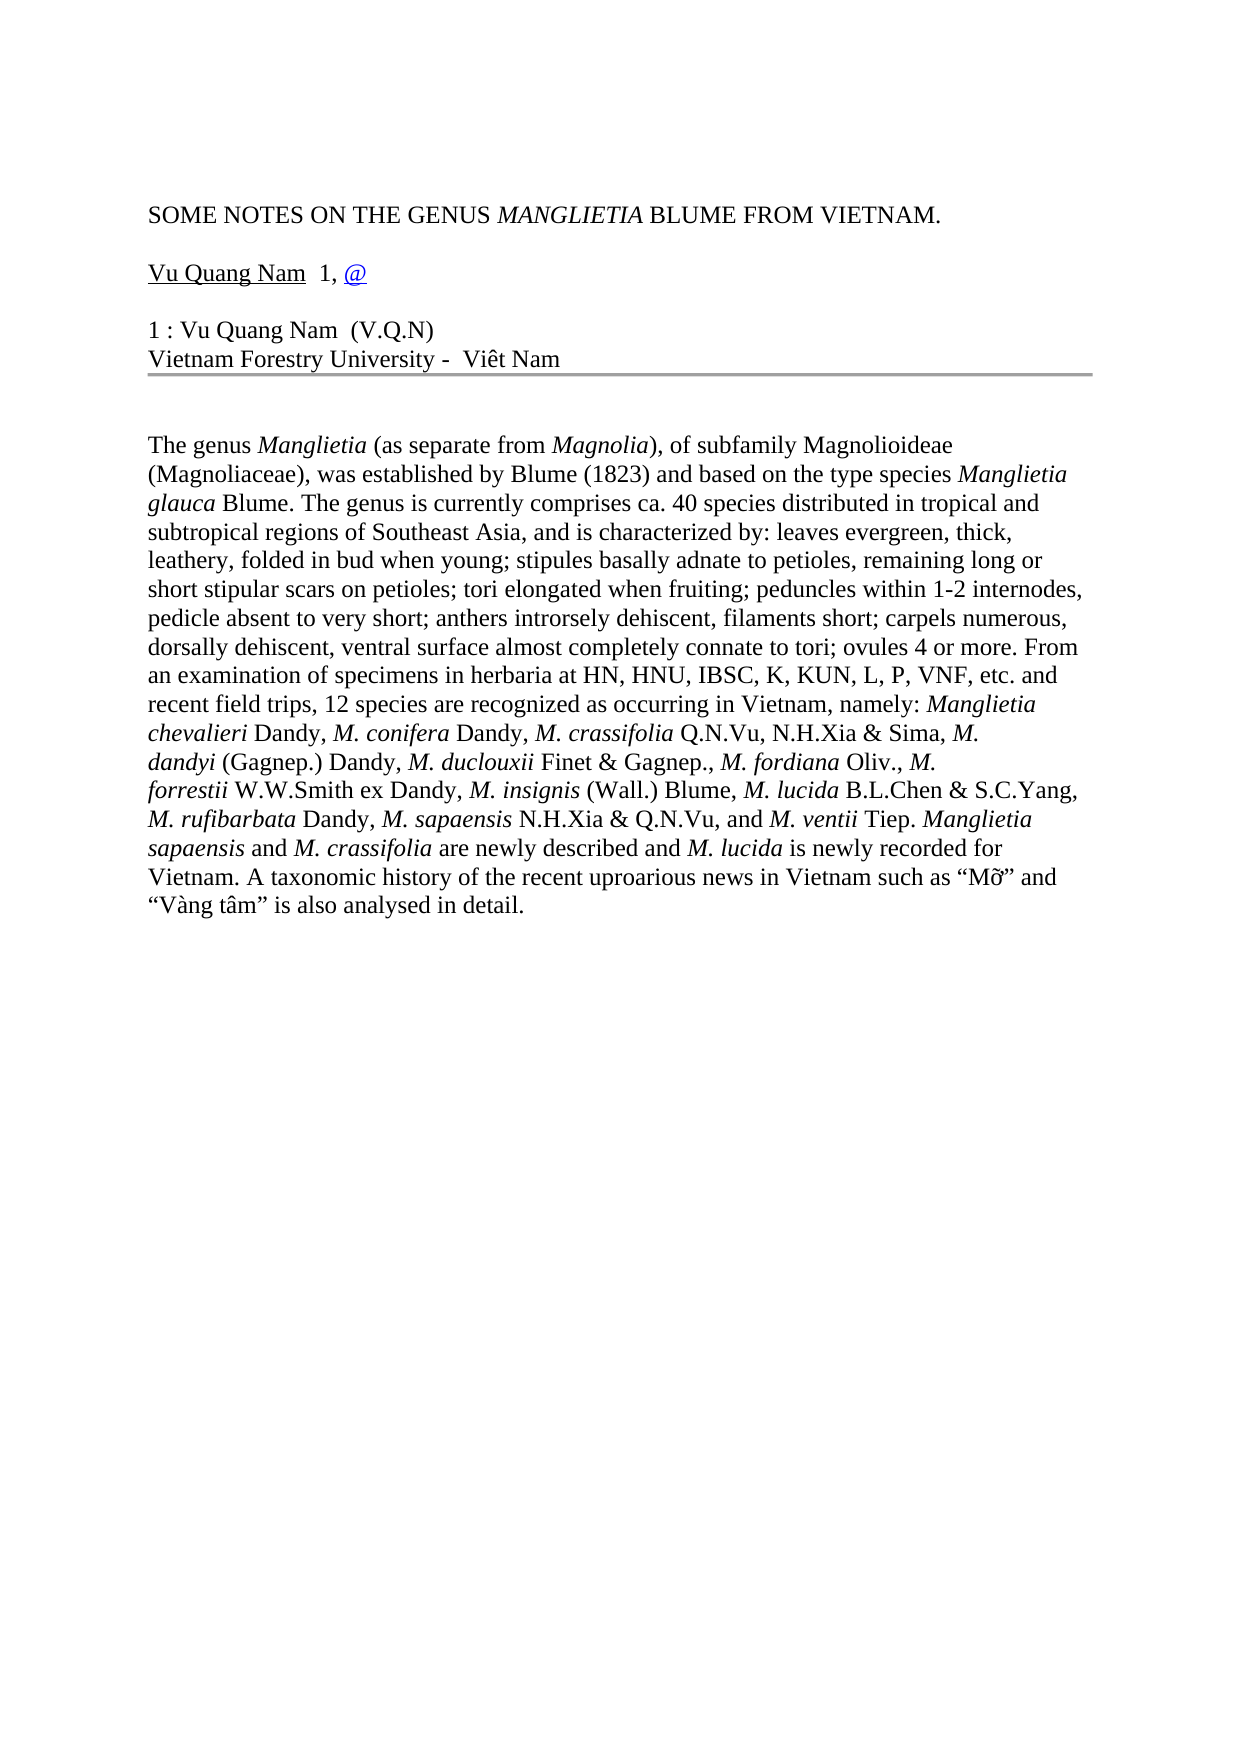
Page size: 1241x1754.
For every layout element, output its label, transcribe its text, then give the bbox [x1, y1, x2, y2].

text The genus Manglietia (as separate from Magnolia), of subfamily Magnolioideae (Magnoliaceae), was established by Blume (1823) and based on the type species Manglietia glauca Blume. The genus is currently comprises ca. 40 species distributed in tropical and subtropical regions of Southeast Asia, and is characterized by: leaves evergreen, thick, leathery, folded in bud when young; stipules basally adnate to petioles, remaining long or short stipular scars on petioles; tori elongated when fruiting; peduncles within 1-2 internodes, pedicle absent to very short; anthers introrsely dehiscent, filaments short; carpels numerous, dorsally dehiscent, ventral surface almost completely connate to tori; ovules 4 or more. From an examination of specimens in herbaria at HN, HNU, IBSC, K, KUN, L, P, VNF, etc. and recent field trips, 12 species are recognized as occurring in Vietnam, namely: Manglietia chevalieri Dandy, M. conifera Dandy, M. crassifolia Q.N.Vu, N.H.Xia & Sima, M. dandyi (Gagnep.) Dandy, M. duclouxii Finet & Gagnep., M. fordiana Oliv., M. forrestii W.W.Smith ex Dandy, M. insignis (Wall.) Blume, M. lucida B.L.Chen & S.C.Yang, M. rufibarbata Dandy, M. sapaensis N.H.Xia & Q.N.Vu, and M. ventii Tiep. Manglietia sapaensis and M. crassifolia are newly described and M. lucida is newly recorded for Vietnam. A taxonomic history of the recent uproarious news in Vietnam such as “Mỡ” and “Vàng tâm” is also analysed in detail. [148, 430, 1093, 919]
text SOME NOTES ON THE GENUS MANGLIETIA BLUME FROM VIETNAM. [148, 201, 1093, 229]
text Vu Quang Nam 1, @ [148, 258, 1093, 287]
text Vietnam Forestry University - Viêt Nam [148, 344, 1093, 373]
text 1 : Vu Quang Nam (V.Q.N) [148, 316, 1093, 344]
